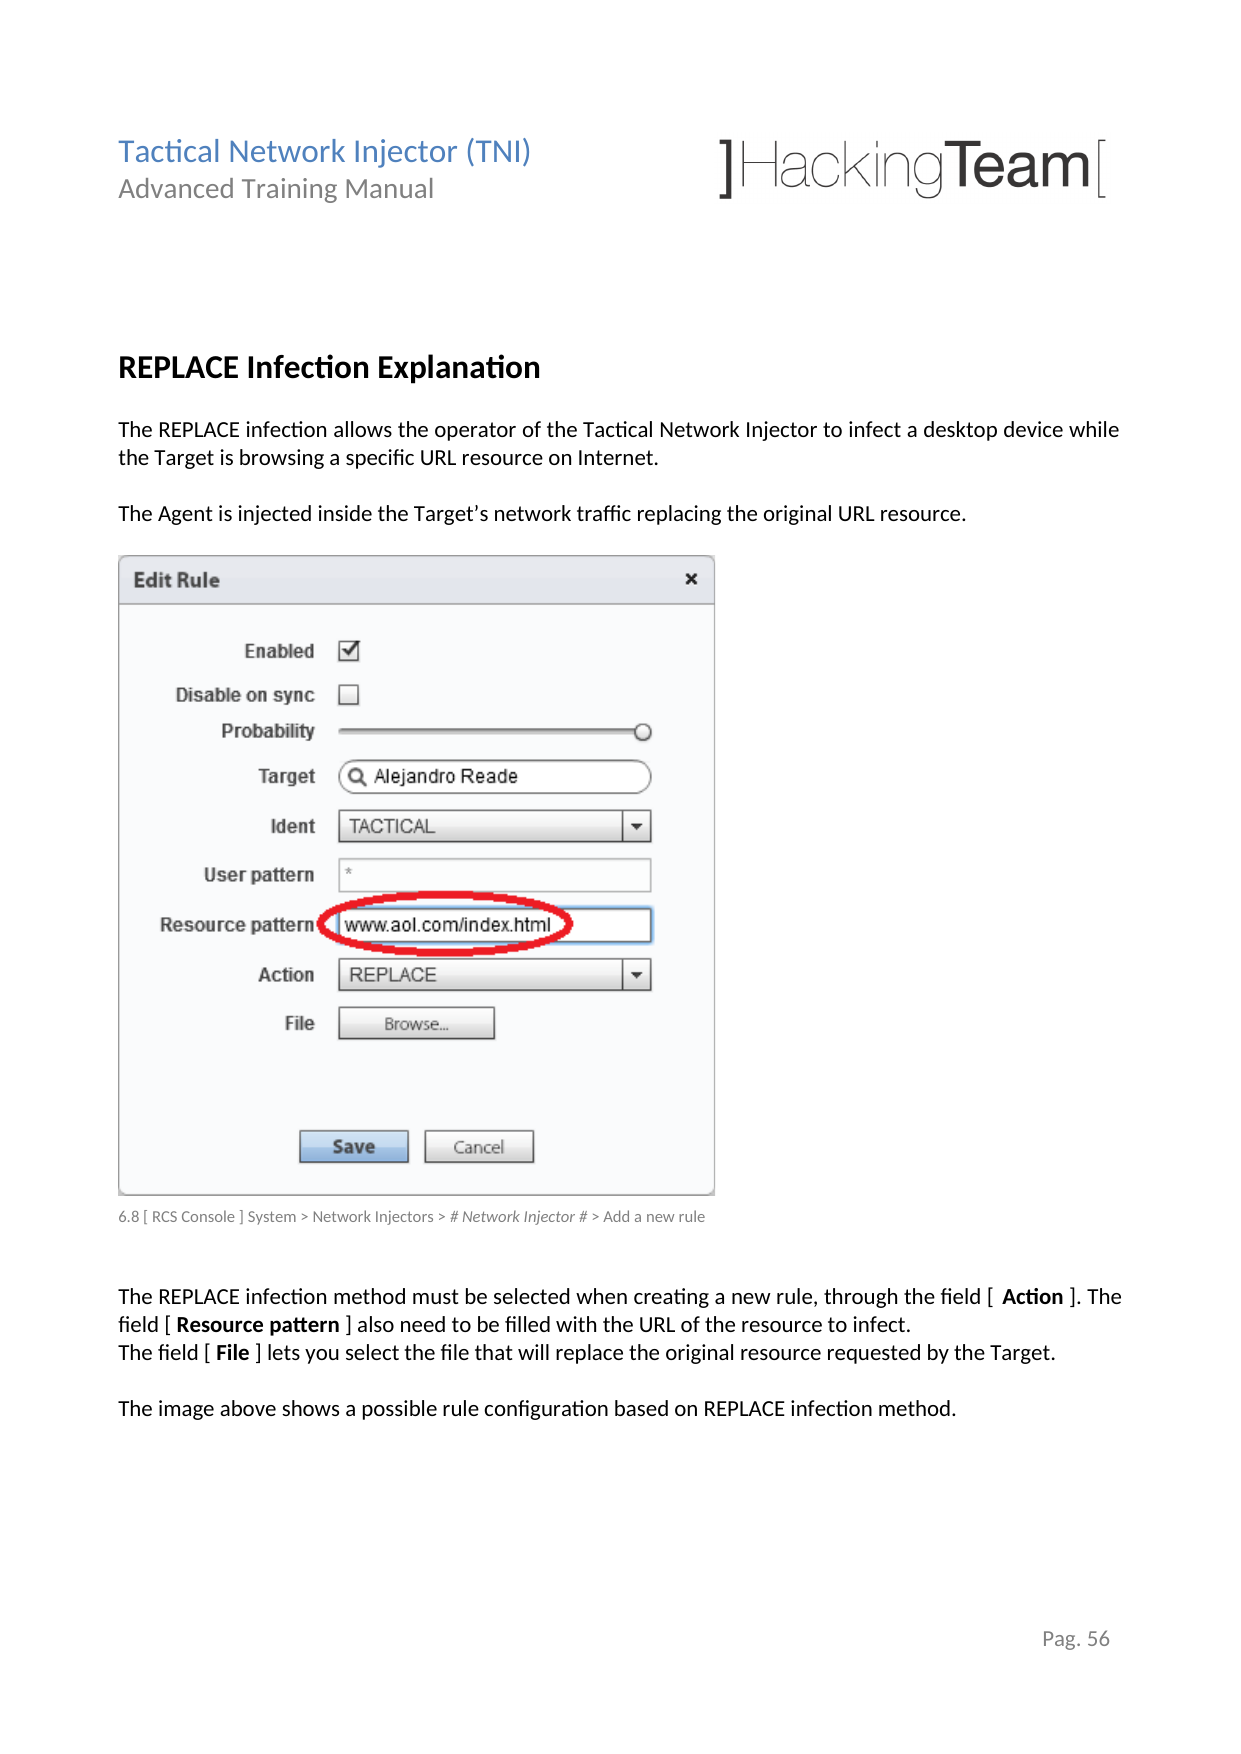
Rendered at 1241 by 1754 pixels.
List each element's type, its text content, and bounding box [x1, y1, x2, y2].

text The REPLACE infection method must be selected when creating a new rule, through the field [ Action ]. The field [ Resource pattern ] also need to be filled with the URL of the resource to infect. [118, 1282, 1122, 1338]
text The Agent is injected inside the Target’s network traffic replacing the original URL resource. [118, 499, 1122, 527]
text 6.8 [ RCS Console ] System > Network Injectors > # Network Injector # > Add a new rule [118, 1206, 1122, 1226]
subtitle REPLACE Infection Explanation [118, 346, 1122, 387]
text The field [ File ] lets you select the file that will replace the original resource requested by the Target. [118, 1338, 1122, 1366]
picture [713, 132, 1111, 204]
picture [118, 555, 715, 1196]
text The REPLACE infection allows the operator of the Tactical Network Injector to infect a desktop device while the Target is browsing a specific URL resource on Internet. [118, 415, 1122, 471]
text The image above shows a possible rule configuration based on REPLACE infection method. [118, 1394, 1122, 1422]
